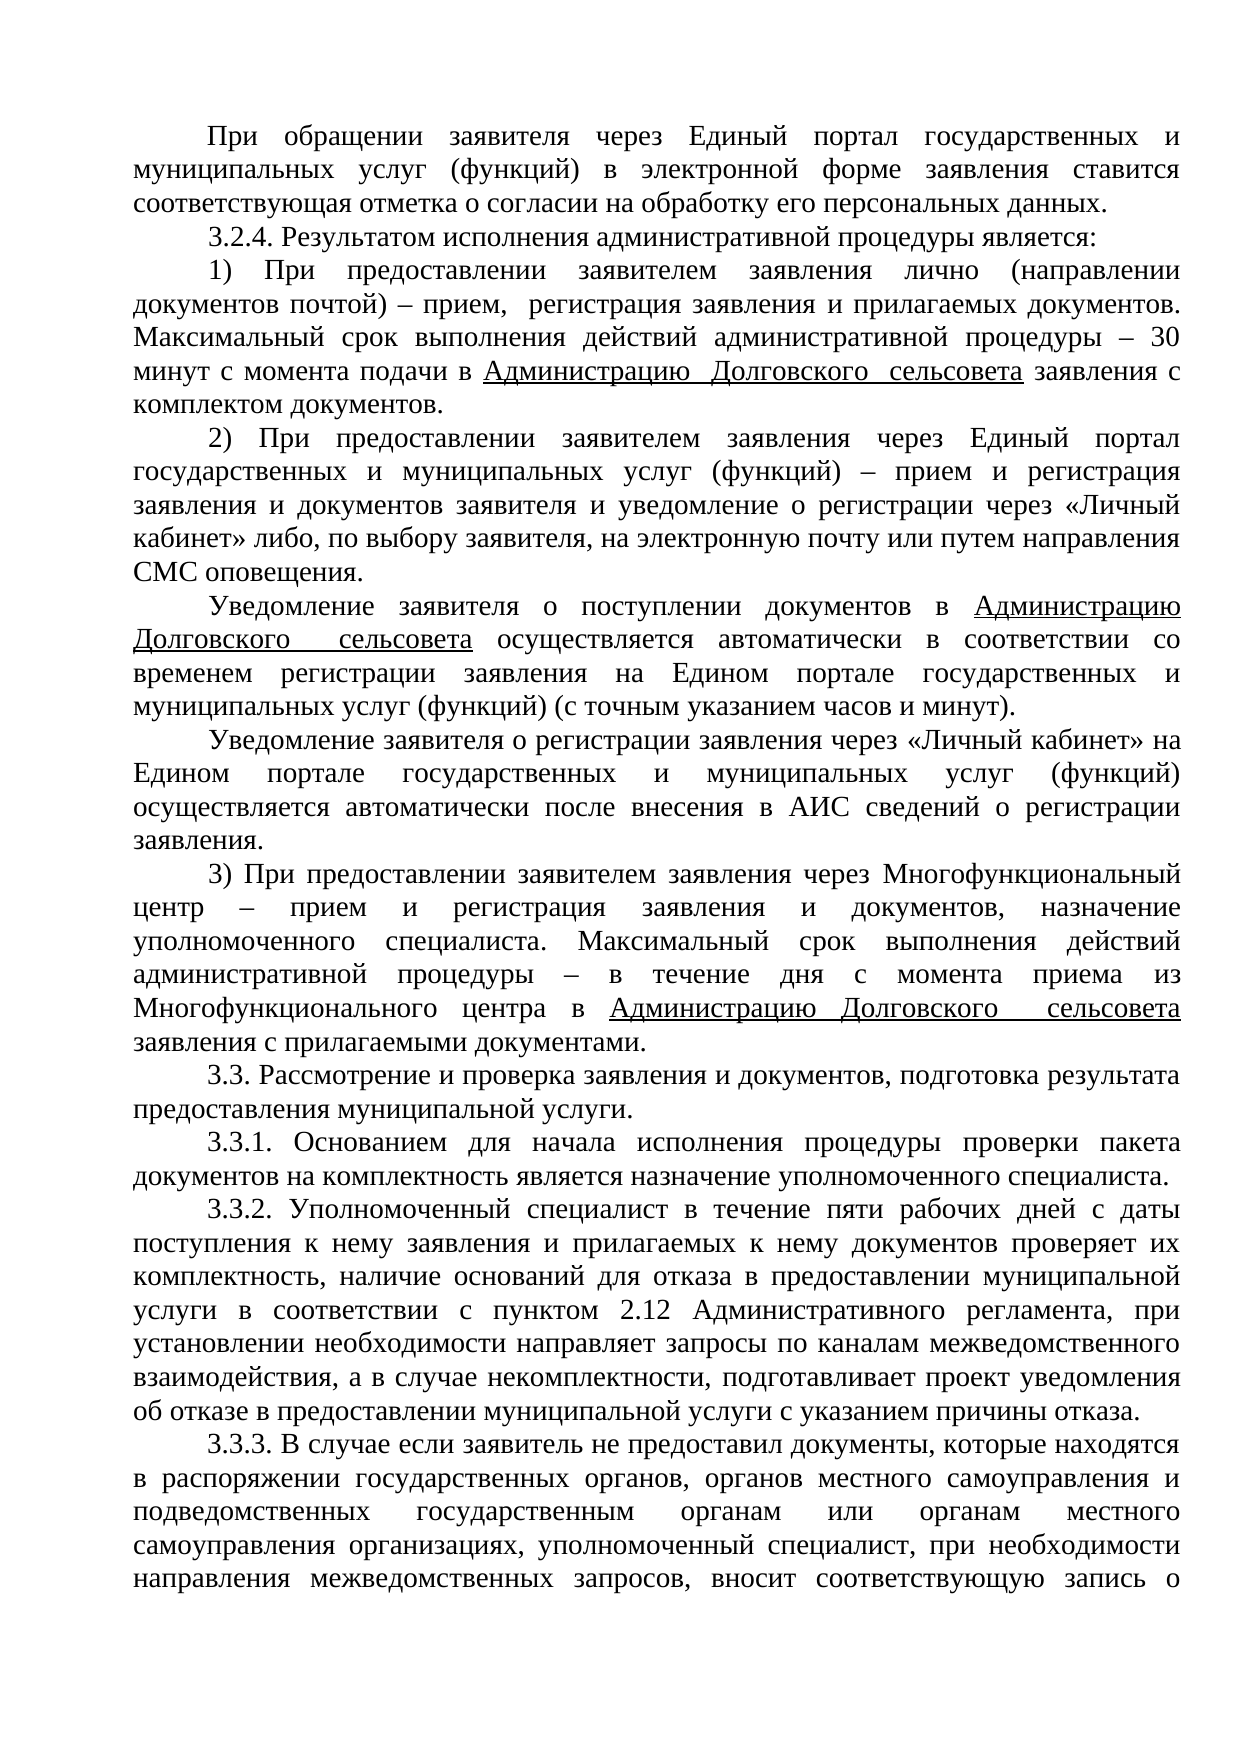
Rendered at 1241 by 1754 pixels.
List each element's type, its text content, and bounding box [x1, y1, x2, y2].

text 3) При предоставлении заявителем заявления через Многофункциональный центр – прием и регистрация заявления и документов, назначение уполномоченного специалиста. Максимальный срок выполнения действий административной процедуры – в течение дня с момента приема из Многофункционального центра в Администрацию Долговского сельсовета заявления с прилагаемыми документами. [133, 856, 1181, 1057]
text При обращении заявителя через Единый портал государственных и муниципальных услуг (функций) в электронной форме заявления ставится соответствующая отметка о согласии на обработку его персональных данных. [133, 118, 1181, 219]
text Уведомление заявителя о поступлении документов в Администрацию Долговского сельсовета осуществляется автоматически в соответствии со временем регистрации заявления на Едином портале государственных и муниципальных услуг (функций) (с точным указанием часов и минут). [133, 588, 1181, 722]
text 3.2.4. Результатом исполнения административной процедуры является: [133, 219, 1181, 252]
text 3.3.1. Основанием для начала исполнения процедуры проверки пакета документов на комплектность является назначение уполномоченного специалиста. [133, 1124, 1181, 1191]
text Уведомление заявителя о регистрации заявления через «Личный кабинет» на Едином портале государственных и муниципальных услуг (функций) осуществляется автоматически после внесения в АИС сведений о регистрации заявления. [133, 722, 1181, 856]
text 3.3. Рассмотрение и проверка заявления и документов, подготовка результата предоставления муниципальной услуги. [133, 1057, 1181, 1124]
text 3.3.2. Уполномоченный специалист в течение пяти рабочих дней с даты поступления к нему заявления и прилагаемых к нему документов проверяет их комплектность, наличие оснований для отказа в предоставлении муниципальной услуги в соответствии с пунктом 2.12 Административного регламента, при установлении необходимости направляет запросы по каналам межведомственного взаимодействия, а в случае некомплектности, подготавливает проект уведомления об отказе в предоставлении муниципальной услуги с указанием причины отказа. [133, 1191, 1181, 1426]
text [133, 1426, 1181, 1594]
text 1) При предоставлении заявителем заявления лично (направлении документов почтой) – прием, регистрация заявления и прилагаемых документов. Максимальный срок выполнения действий административной процедуры – 30 минут с момента подачи в Администрацию Долговского сельсовета заявления с комплектом документов. [133, 252, 1181, 420]
text 2) При предоставлении заявителем заявления через Единый портал государственных и муниципальных услуг (функций) – прием и регистрация заявления и документов заявителя и уведомление о регистрации через «Личный кабинет» либо, по выбору заявителя, на электронную почту или путем направления СМС оповещения. [133, 420, 1181, 588]
